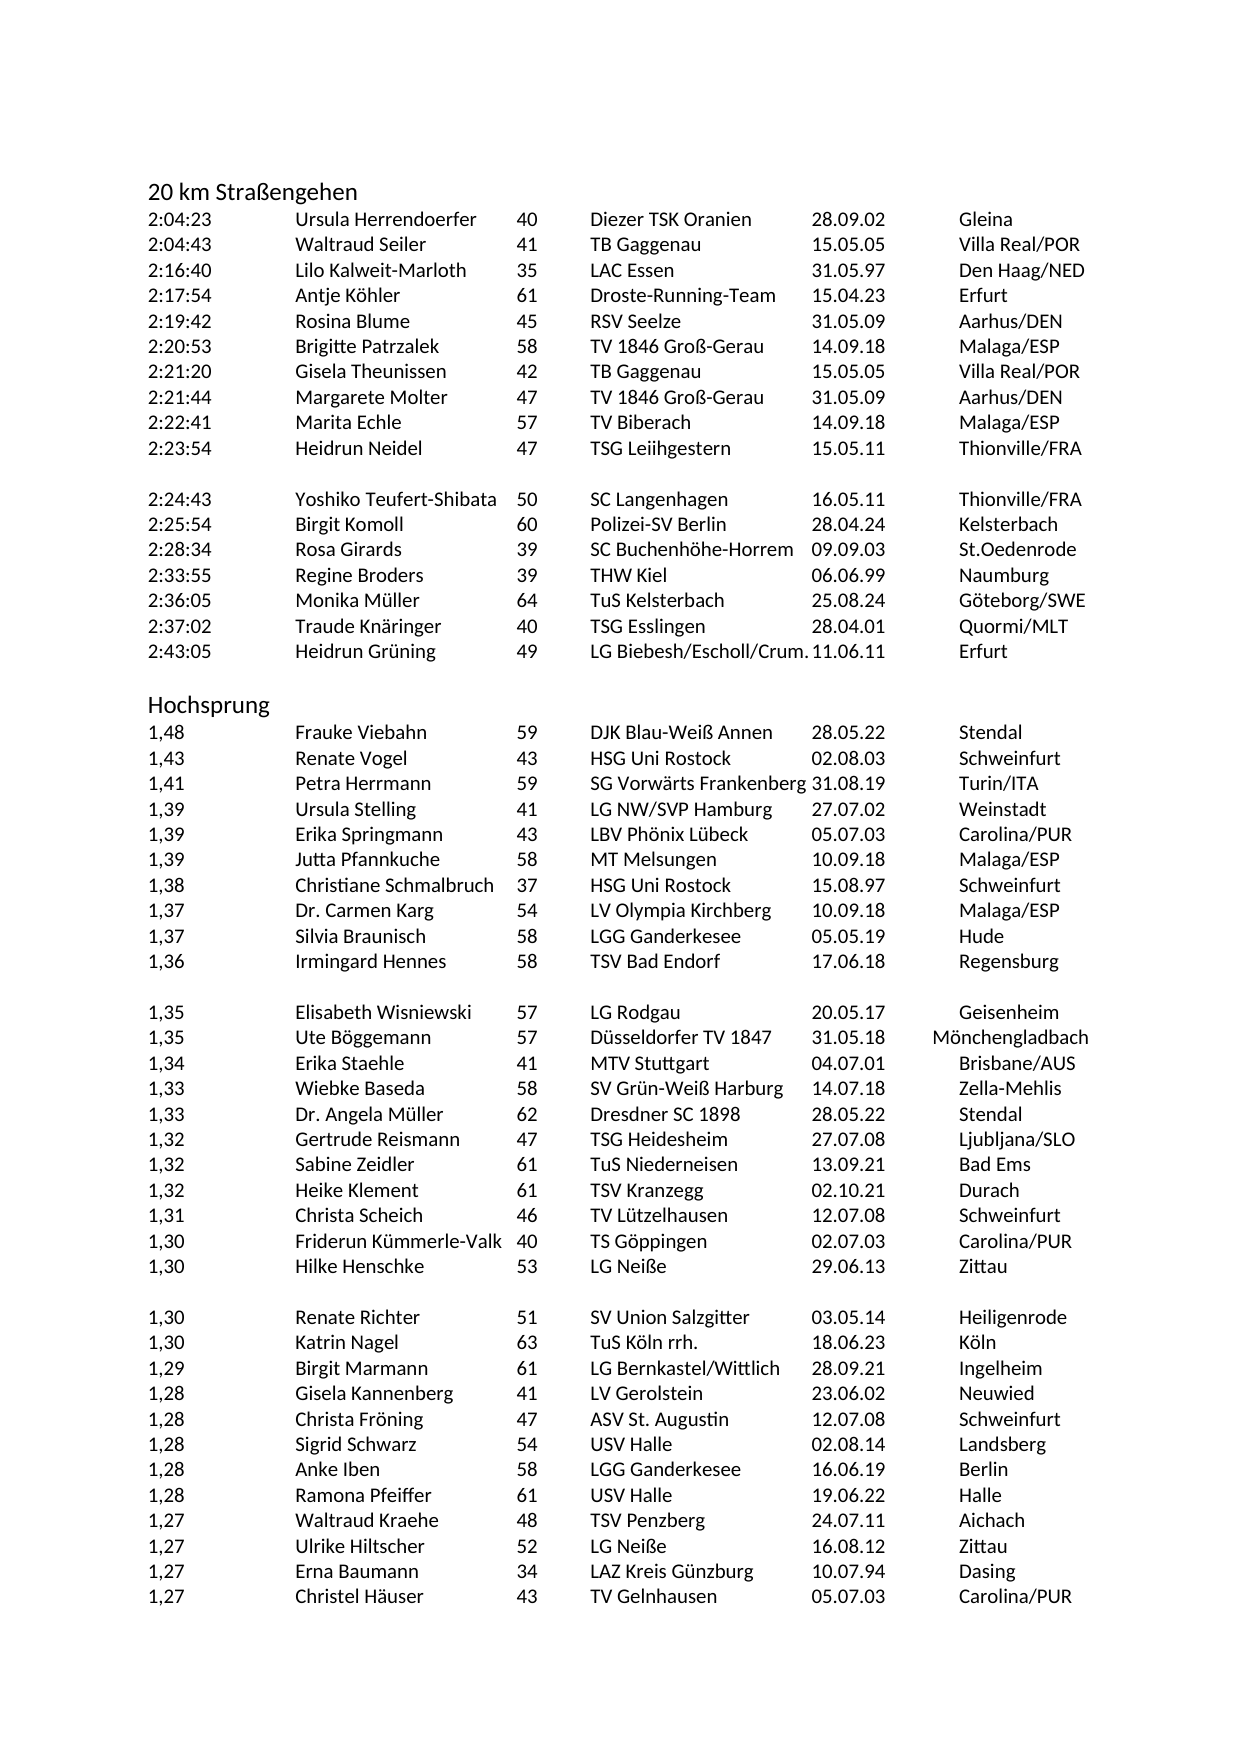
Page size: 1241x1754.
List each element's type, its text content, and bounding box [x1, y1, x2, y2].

text 2:16:40 Lilo Kalweit-Marloth 35 LAC Essen 31.05.97 Den Haag/NED [148, 257, 1093, 282]
text 1,36 Irmingard Hennes 58 TSV Bad Endorf 17.06.18 Regensburg [148, 948, 1093, 974]
text 1,35 Elisabeth Wisniewski 57 LG Rodgau 20.05.17 Geisenheim [148, 999, 1093, 1024]
text 2:21:44 Margarete Molter 47 TV 1846 Groß-Gerau 31.05.09 Aarhus/DEN [148, 384, 1093, 409]
text 2:20:53 Brigitte Patrzalek 58 TV 1846 Groß-Gerau 14.09.18 Malaga/ESP [148, 333, 1093, 359]
text 1,43 Renate Vogel 43 HSG Uni Rostock 02.08.03 Schweinfurt [148, 745, 1093, 770]
text 1,39 Erika Springmann 43 LBV Phönix Lübeck 05.07.03 Carolina/PUR [148, 821, 1093, 847]
text 1,39 Jutta Pfannkuche 58 MT Melsungen 10.09.18 Malaga/ESP [148, 847, 1093, 872]
text 1,28 Anke Iben 58 LGG Ganderkesee 16.06.19 Berlin [148, 1457, 1093, 1482]
text 2:33:55 Regine Broders 39 THW Kiel 06.06.99 Naumburg [148, 562, 1093, 587]
text 1,33 Dr. Angela Müller 62 Dresdner SC 1898 28.05.22 Stendal [148, 1101, 1093, 1126]
text 2:36:05 Monika Müller 64 TuS Kelsterbach 25.08.24 Göteborg/SWE [148, 587, 1093, 613]
text 1,28 Ramona Pfeiffer 61 USV Halle 19.06.22 Halle [148, 1482, 1093, 1507]
text 1,31 Christa Scheich 46 TV Lützelhausen 12.07.08 Schweinfurt [148, 1202, 1093, 1228]
text 1,30 Renate Richter 51 SV Union Salzgitter 03.05.14 Heiligenrode [148, 1304, 1093, 1329]
text 1,27 Ulrike Hiltscher 52 LG Neiße 16.08.12 Zittau [148, 1533, 1093, 1558]
text 2:24:43 Yoshiko Teufert-Shibata 50 SC Langenhagen 16.05.11 Thionville/FRA [148, 486, 1093, 511]
text 2:17:54 Antje Köhler 61 Droste-Running-Team 15.04.23 Erfurt [148, 282, 1093, 308]
text 2:28:34 Rosa Girards 39 SC Buchenhöhe-Horrem 09.09.03 St.Oedenrode [148, 537, 1093, 562]
text 20 km Straßengehen [148, 176, 1093, 206]
text 1,39 Ursula Stelling 41 LG NW/SVP Hamburg 27.07.02 Weinstadt [148, 796, 1093, 821]
text 1,37 Silvia Braunisch 58 LGG Ganderkesee 05.05.19 Hude [148, 923, 1093, 948]
text 1,29 Birgit Marmann 61 LG Bernkastel/Wittlich 28.09.21 Ingelheim [148, 1355, 1093, 1380]
text 2:23:54 Heidrun Neidel 47 TSG Leiihgestern 15.05.11 Thionville/FRA [148, 435, 1093, 460]
text Hochsprung [148, 689, 1093, 719]
text 2:04:43 Waltraud Seiler 41 TB Gaggenau 15.05.05 Villa Real/POR [148, 232, 1093, 257]
text 1,27 Erna Baumann 34 LAZ Kreis Günzburg 10.07.94 Dasing [148, 1558, 1093, 1584]
text 1,28 Sigrid Schwarz 54 USV Halle 02.08.14 Landsberg [148, 1431, 1093, 1457]
text 1,32 Sabine Zeidler 61 TuS Niederneisen 13.09.21 Bad Ems [148, 1152, 1093, 1177]
text 1,32 Heike Klement 61 TSV Kranzegg 02.10.21 Durach [148, 1177, 1093, 1202]
text 2:04:23 Ursula Herrendoerfer 40 Diezer TSK Oranien 28.09.02 Gleina [148, 206, 1093, 232]
text 2:37:02 Traude Knäringer 40 TSG Esslingen 28.04.01 Quormi/MLT [148, 613, 1093, 638]
text 1,30 Katrin Nagel 63 TuS Köln rrh. 18.06.23 Köln [148, 1329, 1093, 1355]
text 1,33 Wiebke Baseda 58 SV Grün-Weiß Harburg 14.07.18 Zella-Mehlis [148, 1075, 1093, 1101]
text 2:25:54 Birgit Komoll 60 Polizei-SV Berlin 28.04.24 Kelsterbach [148, 511, 1093, 537]
text 1,28 Gisela Kannenberg 41 LV Gerolstein 23.06.02 Neuwied [148, 1380, 1093, 1406]
text 1,37 Dr. Carmen Karg 54 LV Olympia Kirchberg 10.09.18 Malaga/ESP [148, 897, 1093, 923]
text 2:21:20 Gisela Theunissen 42 TB Gaggenau 15.05.05 Villa Real/POR [148, 359, 1093, 384]
text 1,35 Ute Böggemann 57 Düsseldorfer TV 1847 31.05.18 Mönchengladbach [148, 1024, 1093, 1050]
text 1,28 Christa Fröning 47 ASV St. Augustin 12.07.08 Schweinfurt [148, 1406, 1093, 1431]
text 1,48 Frauke Viebahn 59 DJK Blau-Weiß Annen 28.05.22 Stendal [148, 719, 1093, 745]
text 2:19:42 Rosina Blume 45 RSV Seelze 31.05.09 Aarhus/DEN [148, 308, 1093, 333]
text 2:22:41 Marita Echle 57 TV Biberach 14.09.18 Malaga/ESP [148, 409, 1093, 435]
text 1,32 Gertrude Reismann 47 TSG Heidesheim 27.07.08 Ljubljana/SLO [148, 1126, 1093, 1152]
text 1,30 Hilke Henschke 53 LG Neiße 29.06.13 Zittau [148, 1253, 1093, 1279]
text 1,27 Christel Häuser 43 TV Gelnhausen 05.07.03 Carolina/PUR [148, 1584, 1093, 1609]
text 1,38 Christiane Schmalbruch 37 HSG Uni Rostock 15.08.97 Schweinfurt [148, 872, 1093, 897]
text 1,41 Petra Herrmann 59 SG Vorwärts Frankenberg 31.08.19 Turin/ITA [148, 770, 1093, 796]
text 1,30 Friderun Kümmerle-Valk 40 TS Göppingen 02.07.03 Carolina/PUR [148, 1228, 1093, 1253]
text 1,27 Waltraud Kraehe 48 TSV Penzberg 24.07.11 Aichach [148, 1507, 1093, 1533]
text 2:43:05 Heidrun Grüning 49 LG Biebesh/Escholl/Crum. 11.06.11 Erfurt [148, 638, 1093, 664]
text 1,34 Erika Staehle 41 MTV Stuttgart 04.07.01 Brisbane/AUS [148, 1050, 1093, 1075]
